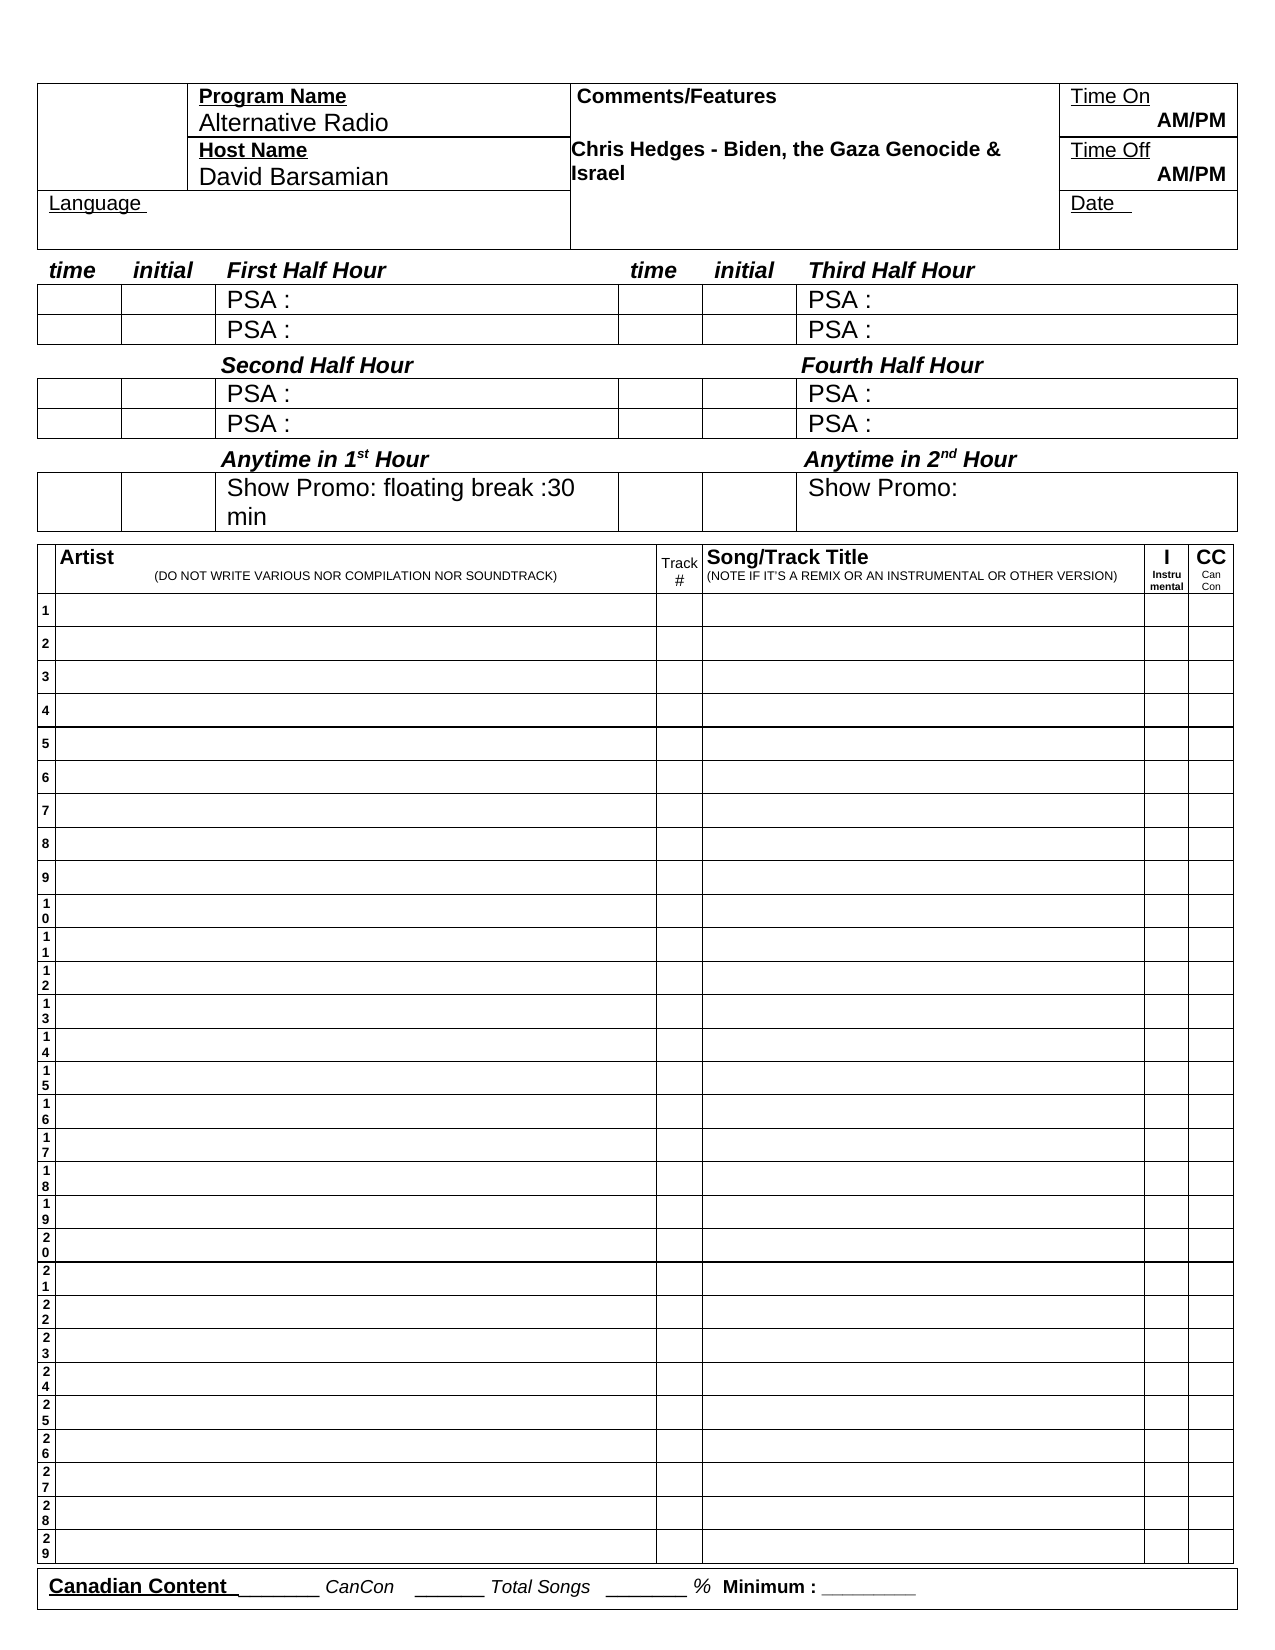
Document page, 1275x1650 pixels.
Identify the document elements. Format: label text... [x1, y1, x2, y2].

table_cell [656, 928, 702, 961]
table_cell [1189, 1396, 1233, 1429]
table_cell [56, 594, 655, 626]
table_cell [656, 1196, 702, 1228]
table_cell [1189, 661, 1233, 693]
table_cell [56, 1162, 655, 1194]
table_cell 6 [38, 761, 55, 793]
table_cell [656, 1530, 702, 1562]
table_cell [656, 1263, 702, 1295]
table_cell [703, 661, 1144, 693]
table_cell [56, 1363, 655, 1395]
table_cell [656, 694, 702, 726]
table_cell [1189, 794, 1233, 827]
table_cell [1145, 861, 1188, 894]
table_cell [703, 1229, 1144, 1261]
table_cell 29 [38, 1530, 55, 1562]
table_header First Half Hour [215, 258, 618, 284]
table_cell 12 [38, 962, 55, 994]
table_cell [56, 1062, 655, 1094]
table_cell [656, 1062, 702, 1094]
table_cell [703, 1062, 1144, 1094]
table_header Artist (DO NOT WRITE VARIOUS NOR COMPILATION NOR SOUNDTRACK) [56, 545, 655, 593]
table_cell [56, 895, 655, 927]
table_cell [1145, 1062, 1188, 1094]
table_cell [619, 315, 702, 343]
table_cell [656, 1363, 702, 1395]
table_cell Show Promo: [797, 473, 1237, 531]
table_header Third Half Hour [796, 258, 1237, 284]
table_cell Time Off AM/PM [1060, 138, 1237, 190]
table_cell [1189, 1062, 1233, 1094]
table_cell [1189, 1296, 1233, 1328]
table_cell [1189, 594, 1233, 626]
table_cell [56, 694, 655, 726]
table_cell [703, 1296, 1144, 1328]
table_header I Instrumental [1145, 545, 1188, 593]
table_cell [656, 962, 702, 994]
table_cell [656, 1329, 702, 1362]
table_cell [56, 1029, 655, 1061]
table_cell [1145, 761, 1188, 793]
table_cell [656, 661, 702, 693]
table_cell [1189, 962, 1233, 994]
table_cell [56, 728, 655, 760]
table_cell [703, 962, 1144, 994]
table_cell [122, 409, 215, 438]
table_cell [656, 828, 702, 860]
table_cell [1189, 728, 1233, 760]
table_cell Host Name David Barsamian [188, 138, 570, 190]
table_cell PSA : [216, 315, 618, 343]
table_cell [703, 1263, 1144, 1295]
table_cell [703, 1497, 1144, 1529]
table_header [38, 545, 55, 593]
table_cell [56, 661, 655, 693]
table_cell [1189, 694, 1233, 726]
table_cell [703, 627, 1144, 659]
table_cell [656, 1095, 702, 1128]
table_cell [122, 315, 215, 343]
table_cell Second Half Hour Fourth Half Hour [37, 345, 1237, 378]
table_cell [38, 409, 121, 438]
table_cell [1189, 761, 1233, 793]
table_cell [1189, 627, 1233, 659]
table_cell [703, 1329, 1144, 1362]
table_cell [703, 1095, 1144, 1128]
table_cell 5 [38, 728, 55, 760]
table_header CC Can Con [1189, 545, 1233, 593]
table_cell [1189, 895, 1233, 927]
table_cell [1189, 1363, 1233, 1395]
table_cell 11 [38, 928, 55, 961]
table_cell [56, 1329, 655, 1362]
table_cell [56, 1497, 655, 1529]
table_cell [1189, 928, 1233, 961]
table_cell [38, 473, 121, 531]
table_cell [122, 285, 215, 314]
table_header Comments/Features Chris Hedges - Biden, the Gaza Genocide & Israel [571, 84, 1059, 249]
table_cell [1145, 1363, 1188, 1395]
table_cell [703, 895, 1144, 927]
table_header Canadian Content _______ CanCon ______ Total Songs _______ % Minimum : _________ [38, 1569, 1237, 1609]
table_cell [1145, 594, 1188, 626]
table_cell 19 [38, 1196, 55, 1228]
table_cell [1145, 1497, 1188, 1529]
table_cell [703, 761, 1144, 793]
table_header Time On AM/PM [1060, 84, 1237, 136]
table_cell 16 [38, 1095, 55, 1128]
table_cell [56, 1196, 655, 1228]
table_cell PSA : [797, 285, 1237, 314]
table_cell [656, 1162, 702, 1194]
table_header Program Name Alternative Radio [188, 84, 570, 136]
table_cell [703, 794, 1144, 827]
table_cell [619, 409, 702, 438]
table_cell [56, 794, 655, 827]
table_header initial [121, 258, 215, 284]
table_cell [1189, 1196, 1233, 1228]
table_cell [1189, 861, 1233, 894]
table_cell [38, 285, 121, 314]
table_cell [703, 828, 1144, 860]
table_cell 27 [38, 1463, 55, 1496]
table_cell [656, 861, 702, 894]
table_cell [1145, 1430, 1188, 1462]
table_cell [703, 285, 796, 314]
table_cell 9 [38, 861, 55, 894]
table_cell PSA : [797, 315, 1237, 343]
table_header time [619, 258, 703, 284]
table_cell [703, 594, 1144, 626]
table_cell [703, 379, 796, 408]
table_cell [56, 962, 655, 994]
table_cell [703, 728, 1144, 760]
table_cell [1189, 1095, 1233, 1128]
table_cell [56, 1296, 655, 1328]
table_cell [1189, 1463, 1233, 1496]
table_cell [619, 285, 702, 314]
table_cell [1145, 1329, 1188, 1362]
table_cell [703, 1129, 1144, 1161]
table_cell PSA : [216, 285, 618, 314]
table_cell [656, 895, 702, 927]
table_cell [656, 1430, 702, 1462]
table_cell 3 [38, 661, 55, 693]
table_cell [1145, 895, 1188, 927]
table_cell [1189, 1263, 1233, 1295]
table_cell Date [1060, 191, 1237, 249]
table_cell Language [38, 191, 570, 249]
table_cell [56, 1095, 655, 1128]
table_cell 14 [38, 1029, 55, 1061]
table_cell [38, 379, 121, 408]
table_cell [38, 315, 121, 343]
table_cell [703, 409, 796, 438]
table_cell [1189, 1430, 1233, 1462]
table_cell [656, 1497, 702, 1529]
table_cell Show Promo: floating break :30 min [216, 473, 618, 531]
table_cell [703, 473, 796, 531]
table_cell 13 [38, 995, 55, 1027]
table_cell [703, 315, 796, 343]
table_cell [1145, 995, 1188, 1027]
table_cell [1145, 1029, 1188, 1061]
table_cell [656, 995, 702, 1027]
table_cell 17 [38, 1129, 55, 1161]
table_cell [1145, 828, 1188, 860]
table_cell [1145, 627, 1188, 659]
table_cell PSA : [216, 409, 618, 438]
table_cell PSA : [216, 379, 618, 408]
table_cell [1145, 1162, 1188, 1194]
table_cell [1189, 1329, 1233, 1362]
table_cell [122, 473, 215, 531]
table_cell [703, 928, 1144, 961]
table_cell PSA : [797, 379, 1237, 408]
table_cell [656, 1396, 702, 1429]
table_cell [703, 1029, 1144, 1061]
table_cell [1145, 928, 1188, 961]
table_cell [56, 995, 655, 1027]
table_cell [703, 1162, 1144, 1194]
table_cell [56, 1396, 655, 1429]
table_cell Anytime in 1st Hour Anytime in 2nd Hour [37, 439, 1237, 472]
table_cell [1189, 1530, 1233, 1562]
table_cell [1145, 694, 1188, 726]
table_cell [1145, 661, 1188, 693]
table_cell [1145, 1196, 1188, 1228]
table_cell [1189, 828, 1233, 860]
table_cell [56, 1430, 655, 1462]
table_cell [656, 1129, 702, 1161]
table_cell 4 [38, 694, 55, 726]
table_cell [1145, 1129, 1188, 1161]
table_cell [656, 1296, 702, 1328]
table_cell [703, 1430, 1144, 1462]
table_cell [619, 473, 702, 531]
table_cell [703, 861, 1144, 894]
table_cell [703, 1530, 1144, 1562]
table_cell PSA : [797, 409, 1237, 438]
table_cell [56, 1129, 655, 1161]
table_cell [1145, 1396, 1188, 1429]
table_cell [656, 627, 702, 659]
table_cell 8 [38, 828, 55, 860]
table_cell [656, 594, 702, 626]
table_cell [56, 1463, 655, 1496]
table_cell [1145, 1463, 1188, 1496]
table_cell 15 [38, 1062, 55, 1094]
table_cell [1145, 1530, 1188, 1562]
table_cell [56, 1530, 655, 1562]
table_cell [703, 995, 1144, 1027]
table_cell [1145, 1095, 1188, 1128]
table_cell [56, 1229, 655, 1261]
table_cell 18 [38, 1162, 55, 1194]
table_cell [56, 861, 655, 894]
table_cell [1189, 1129, 1233, 1161]
table_cell [1145, 794, 1188, 827]
table_cell 28 [38, 1497, 55, 1529]
table_cell [703, 1463, 1144, 1496]
table_cell [56, 761, 655, 793]
table_cell [1189, 1229, 1233, 1261]
table_cell [1145, 962, 1188, 994]
table_cell [1189, 1497, 1233, 1529]
table_header [38, 84, 187, 190]
table_cell [656, 1029, 702, 1061]
table_cell [703, 694, 1144, 726]
table_cell 10 [38, 895, 55, 927]
table_cell [656, 794, 702, 827]
table_header initial [703, 258, 796, 284]
table_cell [656, 728, 702, 760]
table_header Song/Track Title (NOTE IF IT’S A REMIX OR AN INSTRUMENTAL OR OTHER VERSION) [703, 545, 1144, 593]
table_cell [619, 379, 702, 408]
table_header Track # [656, 545, 702, 593]
table_cell 26 [38, 1430, 55, 1462]
table_cell [703, 1363, 1144, 1395]
table_cell [1189, 1162, 1233, 1194]
table_cell [1189, 995, 1233, 1027]
table_cell 22 [38, 1296, 55, 1328]
table_cell [1145, 1296, 1188, 1328]
table_cell [703, 1396, 1144, 1429]
table_cell 24 [38, 1363, 55, 1395]
table_cell 20 [38, 1229, 55, 1261]
table_header time [37, 258, 121, 284]
table_cell [122, 379, 215, 408]
table_cell 23 [38, 1329, 55, 1362]
table_cell [703, 1196, 1144, 1228]
table_cell [1145, 1263, 1188, 1295]
table_cell 1 [38, 594, 55, 626]
table_cell [56, 828, 655, 860]
table_cell [1145, 728, 1188, 760]
table_cell [56, 928, 655, 961]
table_cell [56, 1263, 655, 1295]
table_cell [656, 1229, 702, 1261]
table_cell [56, 627, 655, 659]
table_cell 7 [38, 794, 55, 827]
table_cell [656, 1463, 702, 1496]
table_cell 25 [38, 1396, 55, 1429]
table_cell [656, 761, 702, 793]
table_cell [1189, 1029, 1233, 1061]
table_cell [1145, 1229, 1188, 1261]
table_cell 21 [38, 1263, 55, 1295]
table_cell 2 [38, 627, 55, 659]
